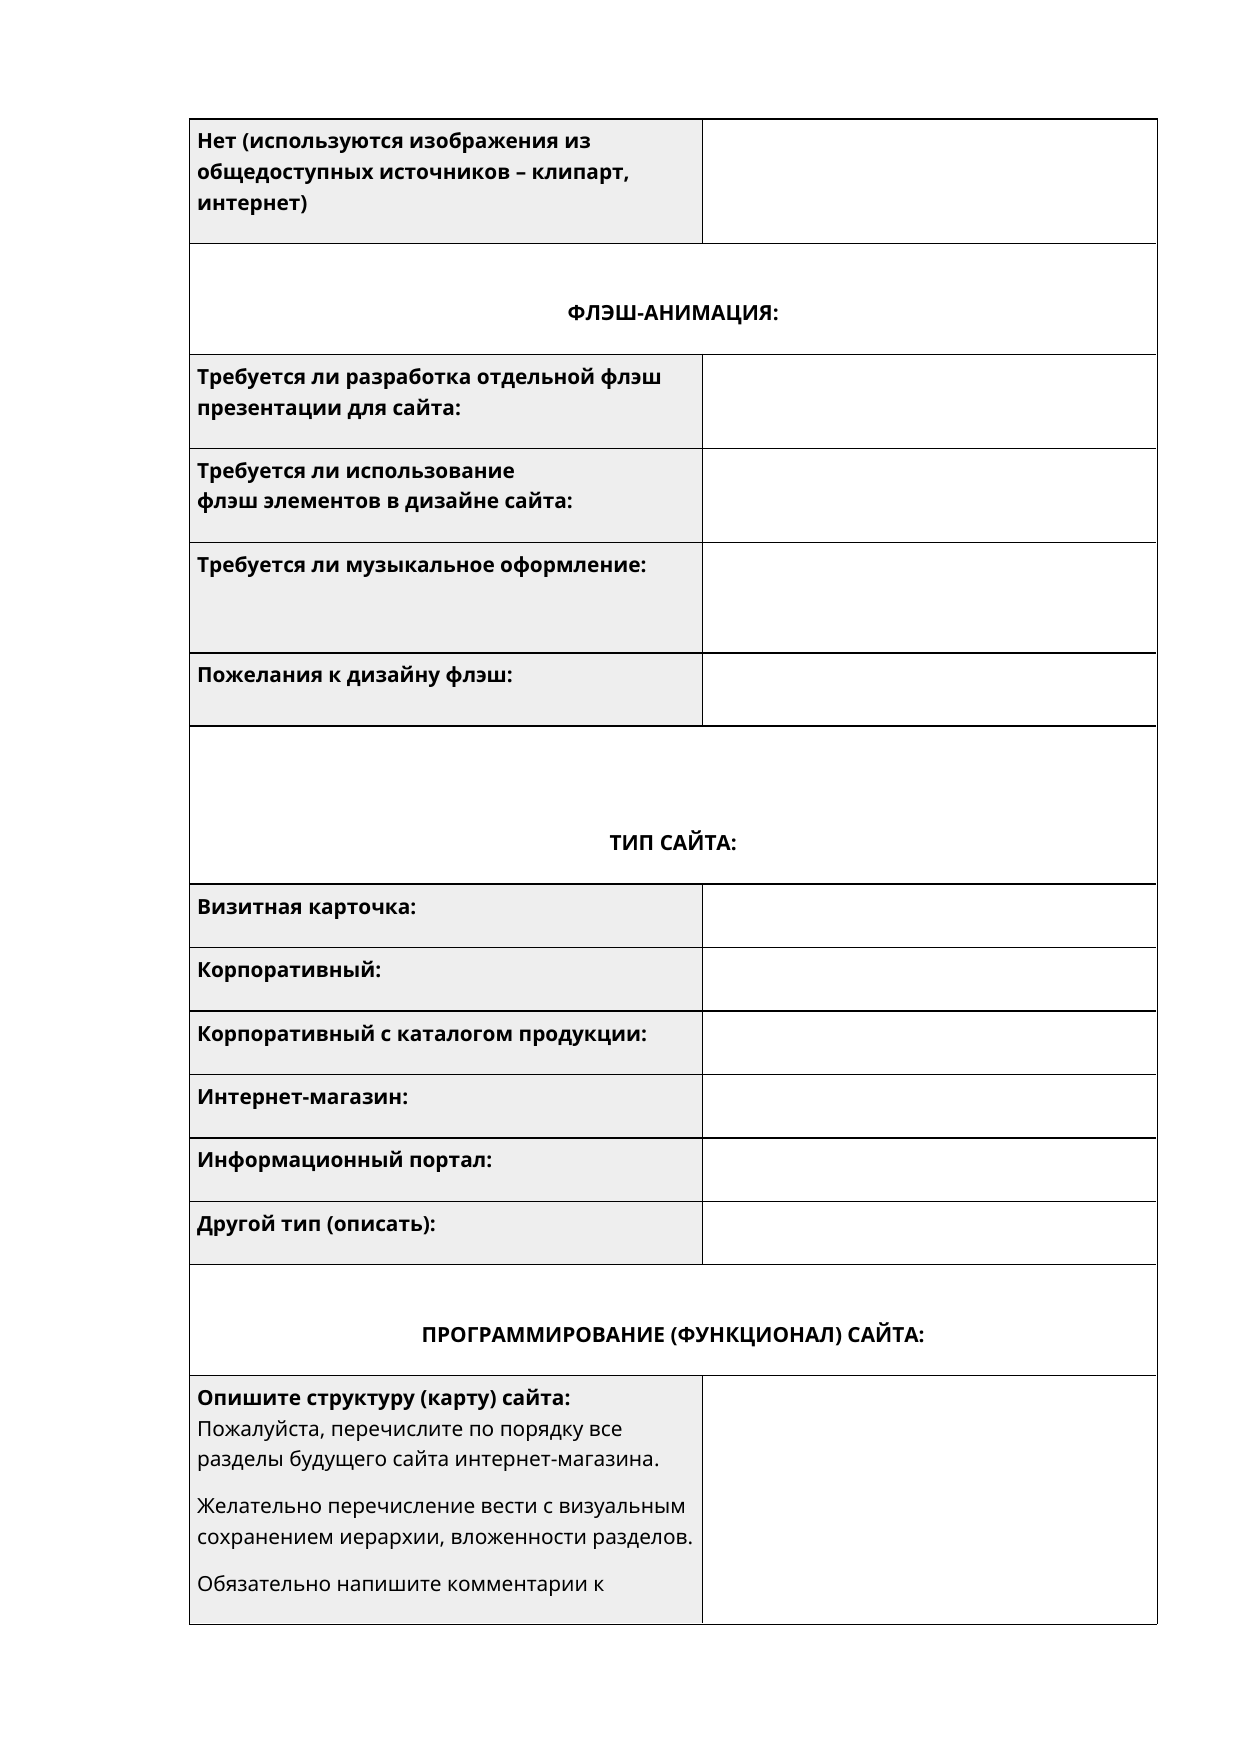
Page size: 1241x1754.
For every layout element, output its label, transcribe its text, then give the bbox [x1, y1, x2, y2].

table_cell [703, 120, 1157, 243]
table_cell Информационный портал: [190, 1139, 702, 1201]
table_cell Интернет-магазин: [190, 1075, 702, 1137]
table_cell Визитная карточка: [190, 885, 702, 947]
table_cell [703, 448, 1157, 542]
table_cell [703, 883, 1157, 947]
table_cell [703, 947, 1157, 1010]
table_cell [703, 1137, 1157, 1201]
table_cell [190, 1376, 702, 1623]
table_cell [703, 652, 1157, 725]
table_cell [703, 354, 1157, 448]
table_cell Другой тип (описать): [190, 1202, 702, 1264]
table_cell [703, 542, 1157, 652]
table_cell ФЛЭШ-АНИМАЦИЯ: [190, 243, 1157, 353]
table_cell Требуется ли использование флэш элементов в дизайне сайта: [190, 449, 702, 542]
table_cell Пожелания к дизайну флэш: [190, 654, 702, 725]
table_cell [703, 1010, 1157, 1074]
table_cell Требуется ли разработка отдельной флэш презентации для сайта: [190, 355, 702, 448]
table_cell Корпоративный с каталогом продукции: [190, 1012, 702, 1074]
table_cell Корпоративный: [190, 948, 702, 1010]
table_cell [190, 120, 702, 243]
table_cell ТИП САЙТА: [190, 725, 1157, 883]
table_cell [703, 1201, 1157, 1264]
table_cell Требуется ли музыкальное оформление: [190, 543, 702, 652]
table_cell [703, 1074, 1157, 1137]
table_cell [703, 1375, 1157, 1623]
table_cell ПРОГРАММИРОВАНИЕ (ФУНКЦИОНАЛ) САЙТА: [190, 1264, 1157, 1375]
